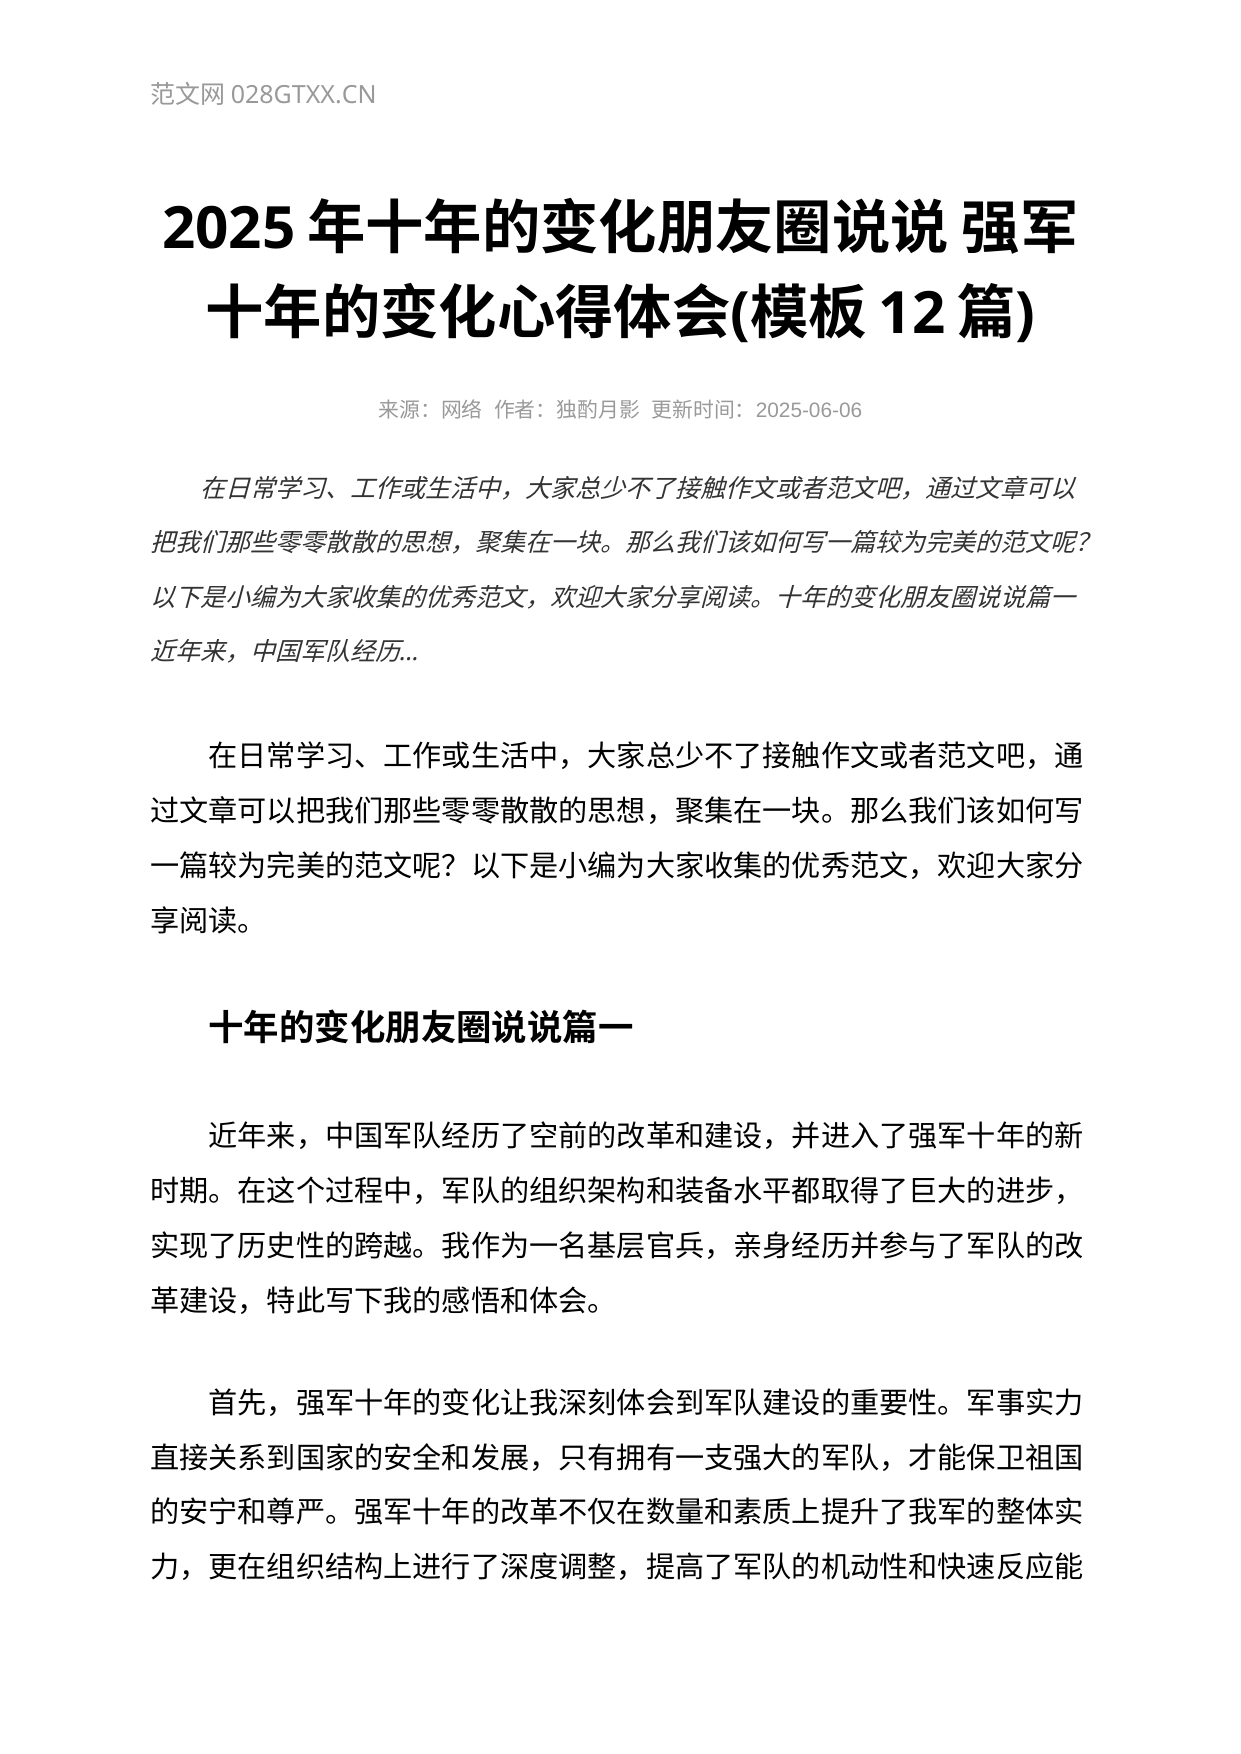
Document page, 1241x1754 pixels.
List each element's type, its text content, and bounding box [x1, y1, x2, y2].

text 来源：网络 作者：独酌月影 更新时间：2025-06-06 [150, 398, 1090, 422]
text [150, 1379, 1090, 1586]
text 近年来，中国军队经历了空前的改革和建设，并进入了强军十年的新时期。在这个过程中，军队的组织架构和装备水平都取得了巨大的进步，实现了历史性的跨越。我作为一名基层官兵，亲身经历并参与了军队的改革建设，特此写下我的感悟和体会。 [150, 1113, 1090, 1320]
text 在日常学习、工作或生活中，大家总少不了接触作文或者范文吧，通过文章可以把我们那些零零散散的思想，聚集在一块。那么我们该如何写一篇较为完美的范文呢？以下是小编为大家收集的优秀范文，欢迎大家分享阅读。 [150, 733, 1090, 940]
text 十年的变化朋友圈说说篇一 [150, 999, 1090, 1051]
subtitle 2025年十年的变化朋友圈说说 强军十年的变化心得体会(模板12篇) [150, 181, 1090, 351]
text 在日常学习、工作或生活中，大家总少不了接触作文或者范文吧，通过文章可以把我们那些零零散散的思想，聚集在一块。那么我们该如何写一篇较为完美的范文呢？以下是小编为大家收集的优秀范文，欢迎大家分享阅读。十年的变化朋友圈说说篇一近年来，中国军队经历... [150, 468, 1090, 668]
